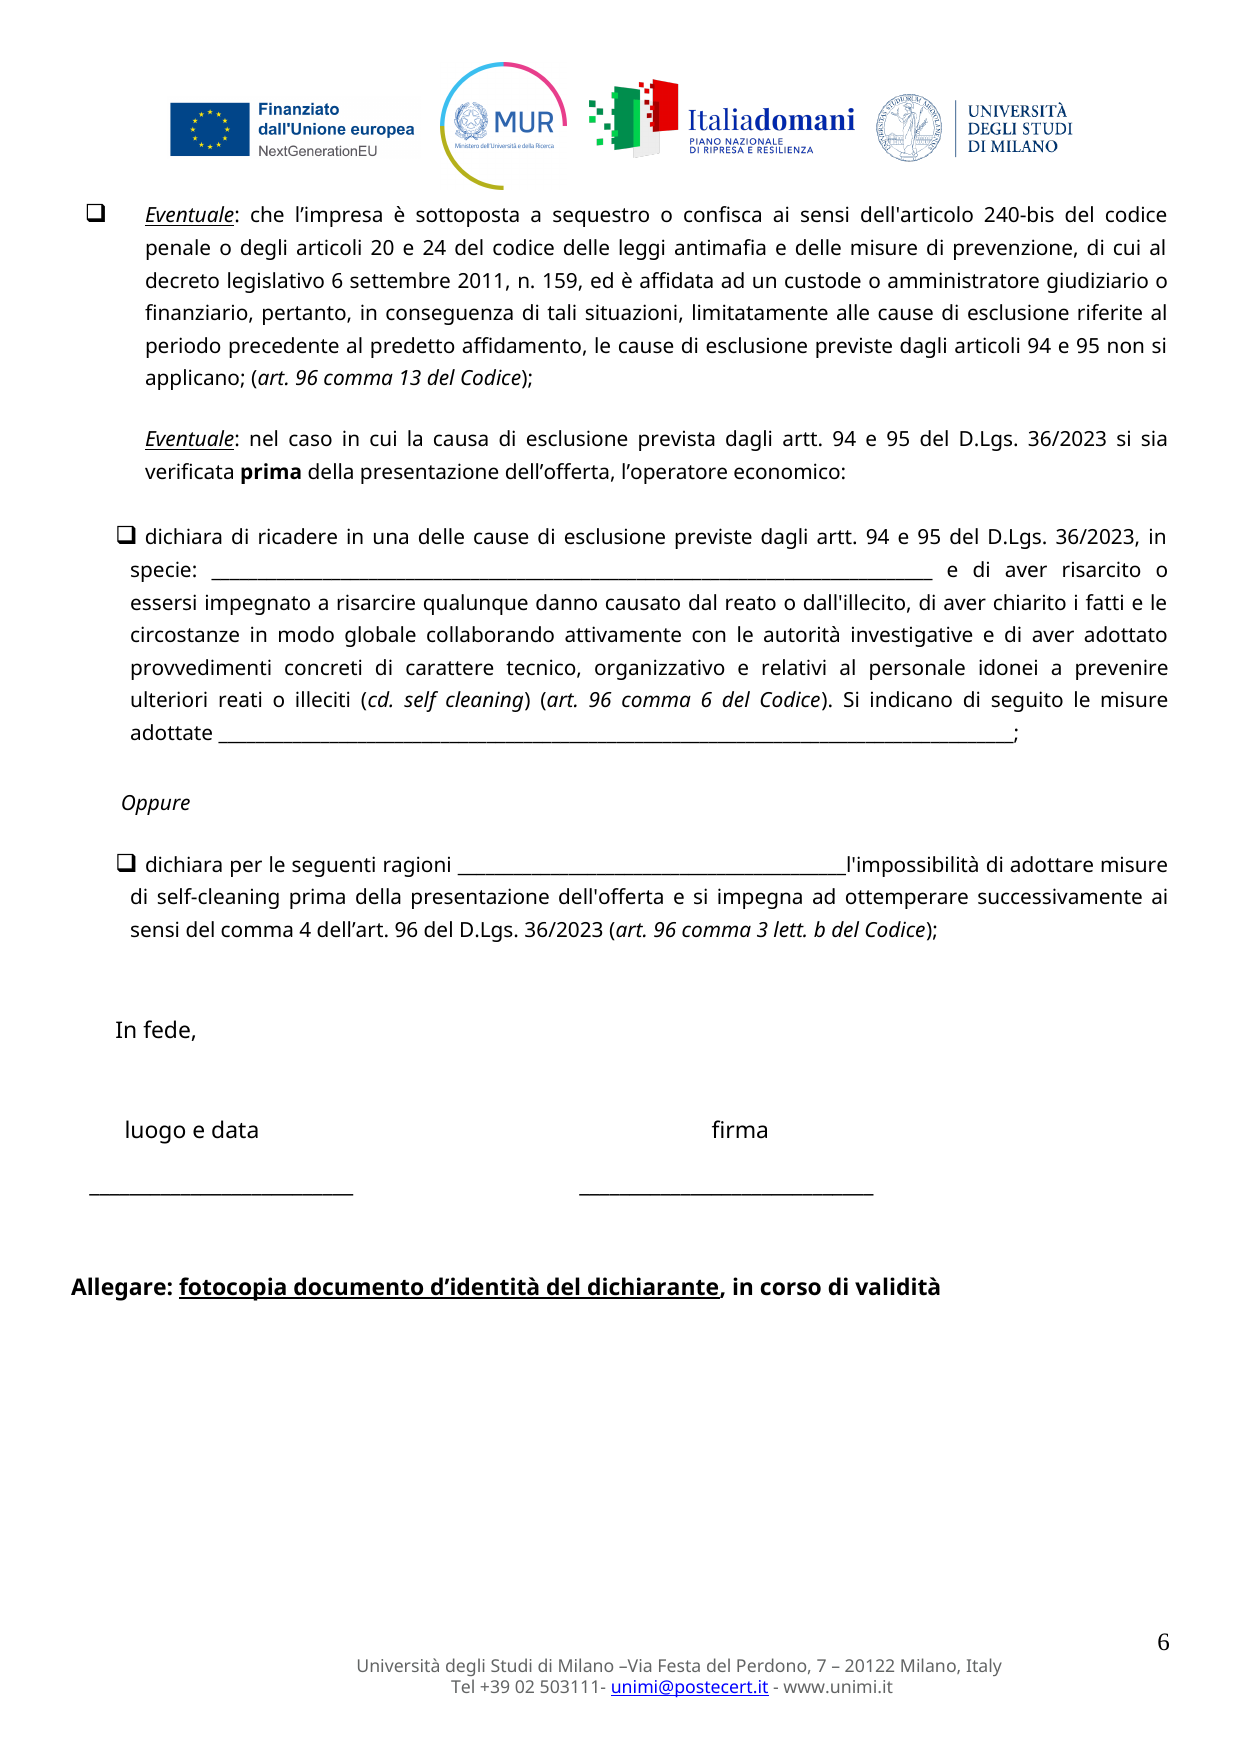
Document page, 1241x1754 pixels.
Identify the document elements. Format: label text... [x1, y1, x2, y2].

text In fede, [115, 1012, 1169, 1046]
list Eventuale: che l’impresa è sottoposta a sequestro o confisca ai sensi dell'articolo 240-bis del codice penale o degli articoli 20 e 24 del codice delle leggi antimafia e delle misure di prevenzione, di cui al decreto legislativo 6 settembre 2011, n. 159, ed è affidata ad un custode o amministratore giudiziario o finanziario, pertanto, in conseguenza di tali situazioni, limitatamente alle cause di esclusione riferite al periodo precedente al predetto affidamento, le cause di esclusione previste dagli articoli 94 e 95 non si applicano; (art. 96 comma 13 del Codice); [84, 201, 1169, 392]
text Eventuale: nel caso in cui la causa di esclusione prevista dagli artt. 94 e 95 del D.Lgs. 36/2023 si sia verificata prima della presentazione dell’offerta, l’operatore economico: [145, 424, 1169, 486]
list dichiara per le seguenti ragioni __________________________________________l'impossibilità di adottare misure di self-cleaning prima della presentazione dell'offerta e si impegna ad ottemperare successivamente ai sensi del comma 4 dell’art. 96 del D.Lgs. 36/2023 (art. 96 comma 3 lett. b del Codice); [115, 850, 1169, 943]
picture [874, 92, 1074, 162]
picture [440, 62, 567, 190]
text Oppure [71, 783, 1169, 817]
picture [167, 96, 421, 159]
picture [589, 79, 855, 158]
list dichiara di ricadere in una delle cause di esclusione previste dagli artt. 94 e 95 del D.Lgs. 36/2023, in specie: ______________________________________________________________________________ e di aver risarcito o essersi impegnato a risarcire qualunque danno causato dal reato o dall'illecito, di aver chiarito i fatti e le circostanze in modo globale collaborando attivamente con le autorità investigative e di aver adottato provvedimenti concreti di carattere tecnico, organizzativo e relativi al personale idonei a prevenire ulteriori reati o illeciti (cd. self cleaning) (art. 96 comma 6 del Codice). Si indicano di seguito le misure adottate ______________________________________________________________________________________; [115, 522, 1169, 746]
text __________________________ _____________________________ [89, 1166, 1125, 1199]
text Allegare: fotocopia documento d’identità del dichiarante, in corso di validità [71, 1271, 1169, 1302]
text luogo e data firma [71, 1112, 1169, 1146]
